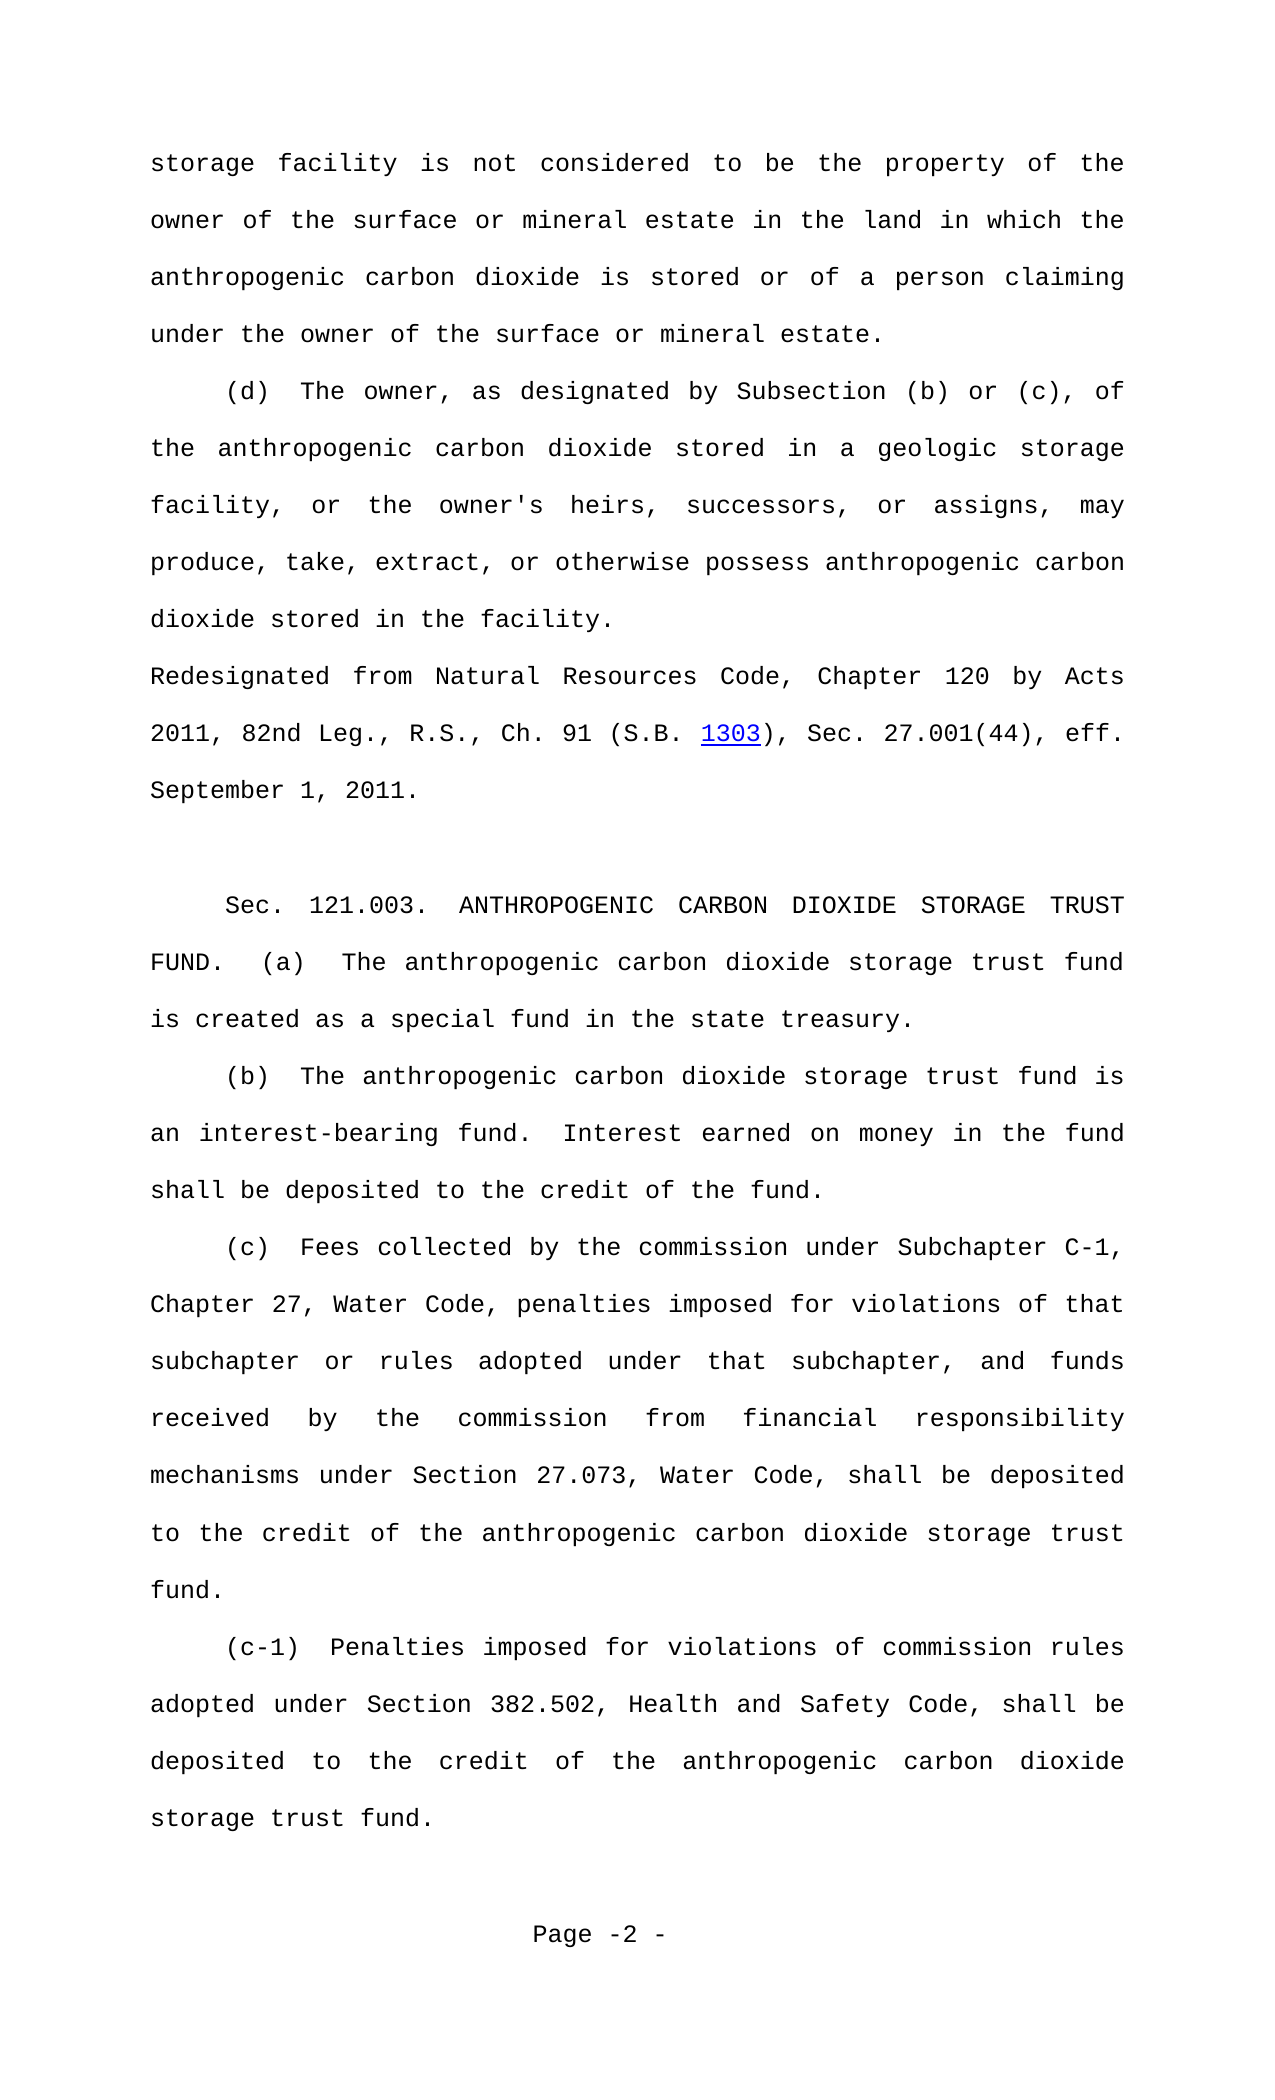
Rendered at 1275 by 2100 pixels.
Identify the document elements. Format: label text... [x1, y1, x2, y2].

text (c-1) Penalties imposed for violations of commission rules adopted under Section 382.502, Health and Safety Code, shall be deposited to the credit of the anthropogenic carbon dioxide storage trust fund. [150, 1634, 1125, 1834]
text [150, 150, 1125, 350]
text (d) The owner, as designated by Subsection (b) or (c), of the anthropogenic carbon dioxide stored in a geologic storage facility, or the owner's heirs, successors, or assigns, may produce, take, extract, or otherwise possess anthropogenic carbon dioxide stored in the facility. [150, 378, 1125, 635]
text Redesignated from Natural Resources Code, Chapter 120 by Acts 2011, 82nd Leg., R.S., Ch. 91 (S.B. 1303), Sec. 27.001(44), eff. September 1, 2011. [150, 664, 1125, 806]
text (b) The anthropogenic carbon dioxide storage trust fund is an interest-bearing fund. Interest earned on money in the fund shall be deposited to the credit of the fund. [150, 1063, 1125, 1206]
text Sec. 121.003. ANTHROPOGENIC CARBON DIOXIDE STORAGE TRUST FUND. (a) The anthropogenic carbon dioxide storage trust fund is created as a special fund in the state treasury. [150, 892, 1125, 1035]
text (c) Fees collected by the commission under Subchapter C-1, Chapter 27, Water Code, penalties imposed for violations of that subchapter or rules adopted under that subchapter, and funds received by the commission from financial responsibility mechanisms under Section 27.073, Water Code, shall be deposited to the credit of the anthropogenic carbon dioxide storage trust fund. [150, 1234, 1125, 1606]
